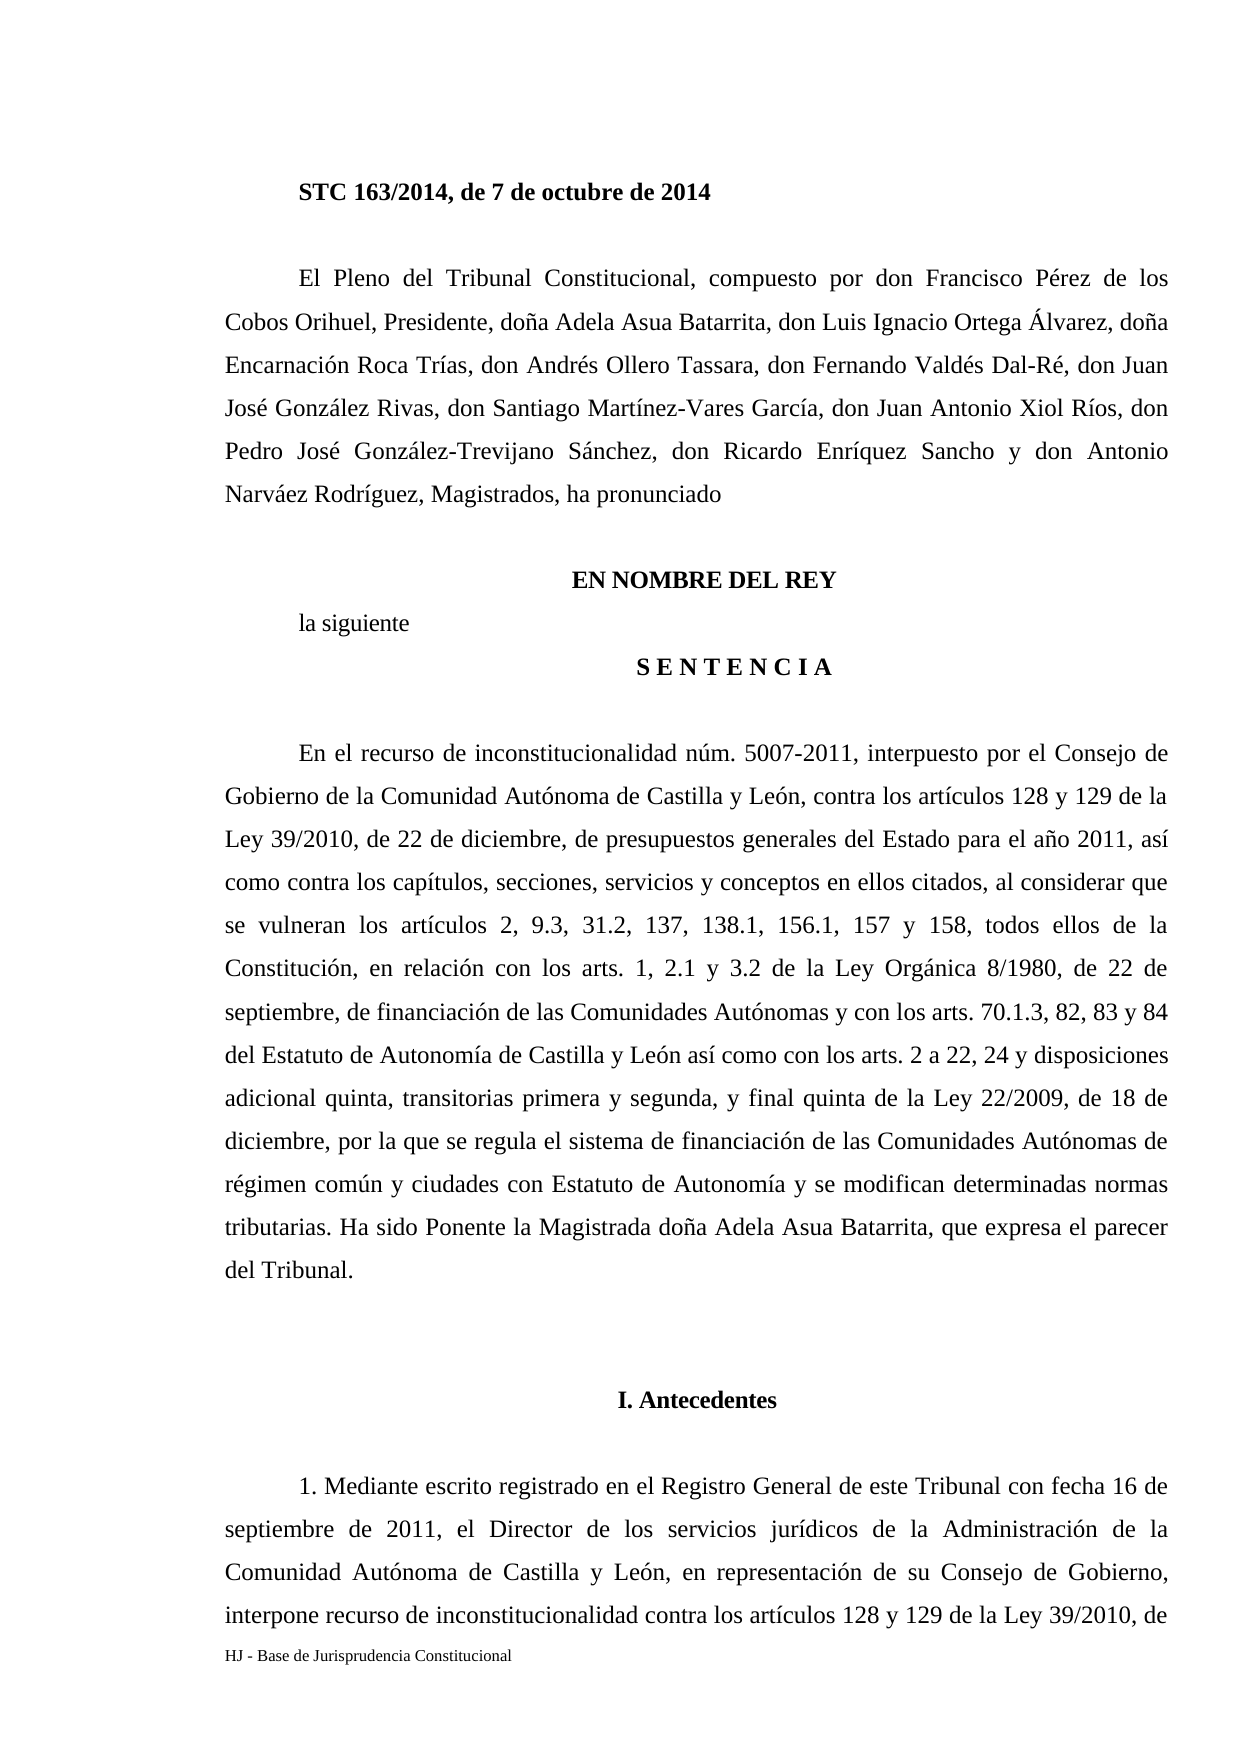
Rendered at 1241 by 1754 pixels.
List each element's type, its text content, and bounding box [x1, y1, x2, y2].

text El Pleno del Tribunal Constitucional, compuesto por don Francisco Pérez de los Cobos Orihuel, Presidente, doña Adela Asua Batarrita, don Luis Ignacio Ortega Álvarez, doña Encarnación Roca Trías, don Andrés Ollero Tassara, don Fernando Valdés Dal-Ré, don Juan José González Rivas, don Santiago Martínez-Vares García, don Juan Antonio Xiol Ríos, don Pedro José González-Trevijano Sánchez, don Ricardo Enríquez Sancho y don Antonio Narváez Rodríguez, Magistrados, ha pronunciado [224, 263, 1169, 508]
text S E N T E N C I A [224, 652, 1169, 680]
text En el recurso de inconstitucionalidad núm. 5007-2011, interpuesto por el Consejo de Gobierno de la Comunidad Autónoma de Castilla y León, contra los artículos 128 y 129 de la Ley 39/2010, de 22 de diciembre, de presupuestos generales del Estado para el año 2011, así como contra los capítulos, secciones, servicios y conceptos en ellos citados, al considerar que se vulneran los artículos 2, 9.3, 31.2, 137, 138.1, 156.1, 157 y 158, todos ellos de la Constitución, en relación con los arts. 1, 2.1 y 3.2 de la Ley Orgánica 8/1980, de 22 de septiembre, de financiación de las Comunidades Autónomas y con los arts. 70.1.3, 82, 83 y 84 del Estatuto de Autonomía de Castilla y León así como con los arts. 2 a 22, 24 y disposiciones adicional quinta, transitorias primera y segunda, y final quinta de la Ley 22/2009, de 18 de diciembre, por la que se regula el sistema de financiación de las Comunidades Autónomas de régimen común y ciudades con Estatuto de Autonomía y se modifican determinadas normas tributarias. Ha sido Ponente la Magistrada doña Adela Asua Batarrita, que expresa el parecer del Tribunal. [224, 738, 1169, 1284]
text la siguiente [224, 608, 1110, 637]
text EN NOMBRE DEL REY [224, 565, 1110, 594]
text I. Antecedentes [224, 1385, 1169, 1413]
text STC 163/2014, de 7 de octubre de 2014 [224, 177, 1169, 206]
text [224, 1471, 1169, 1629]
